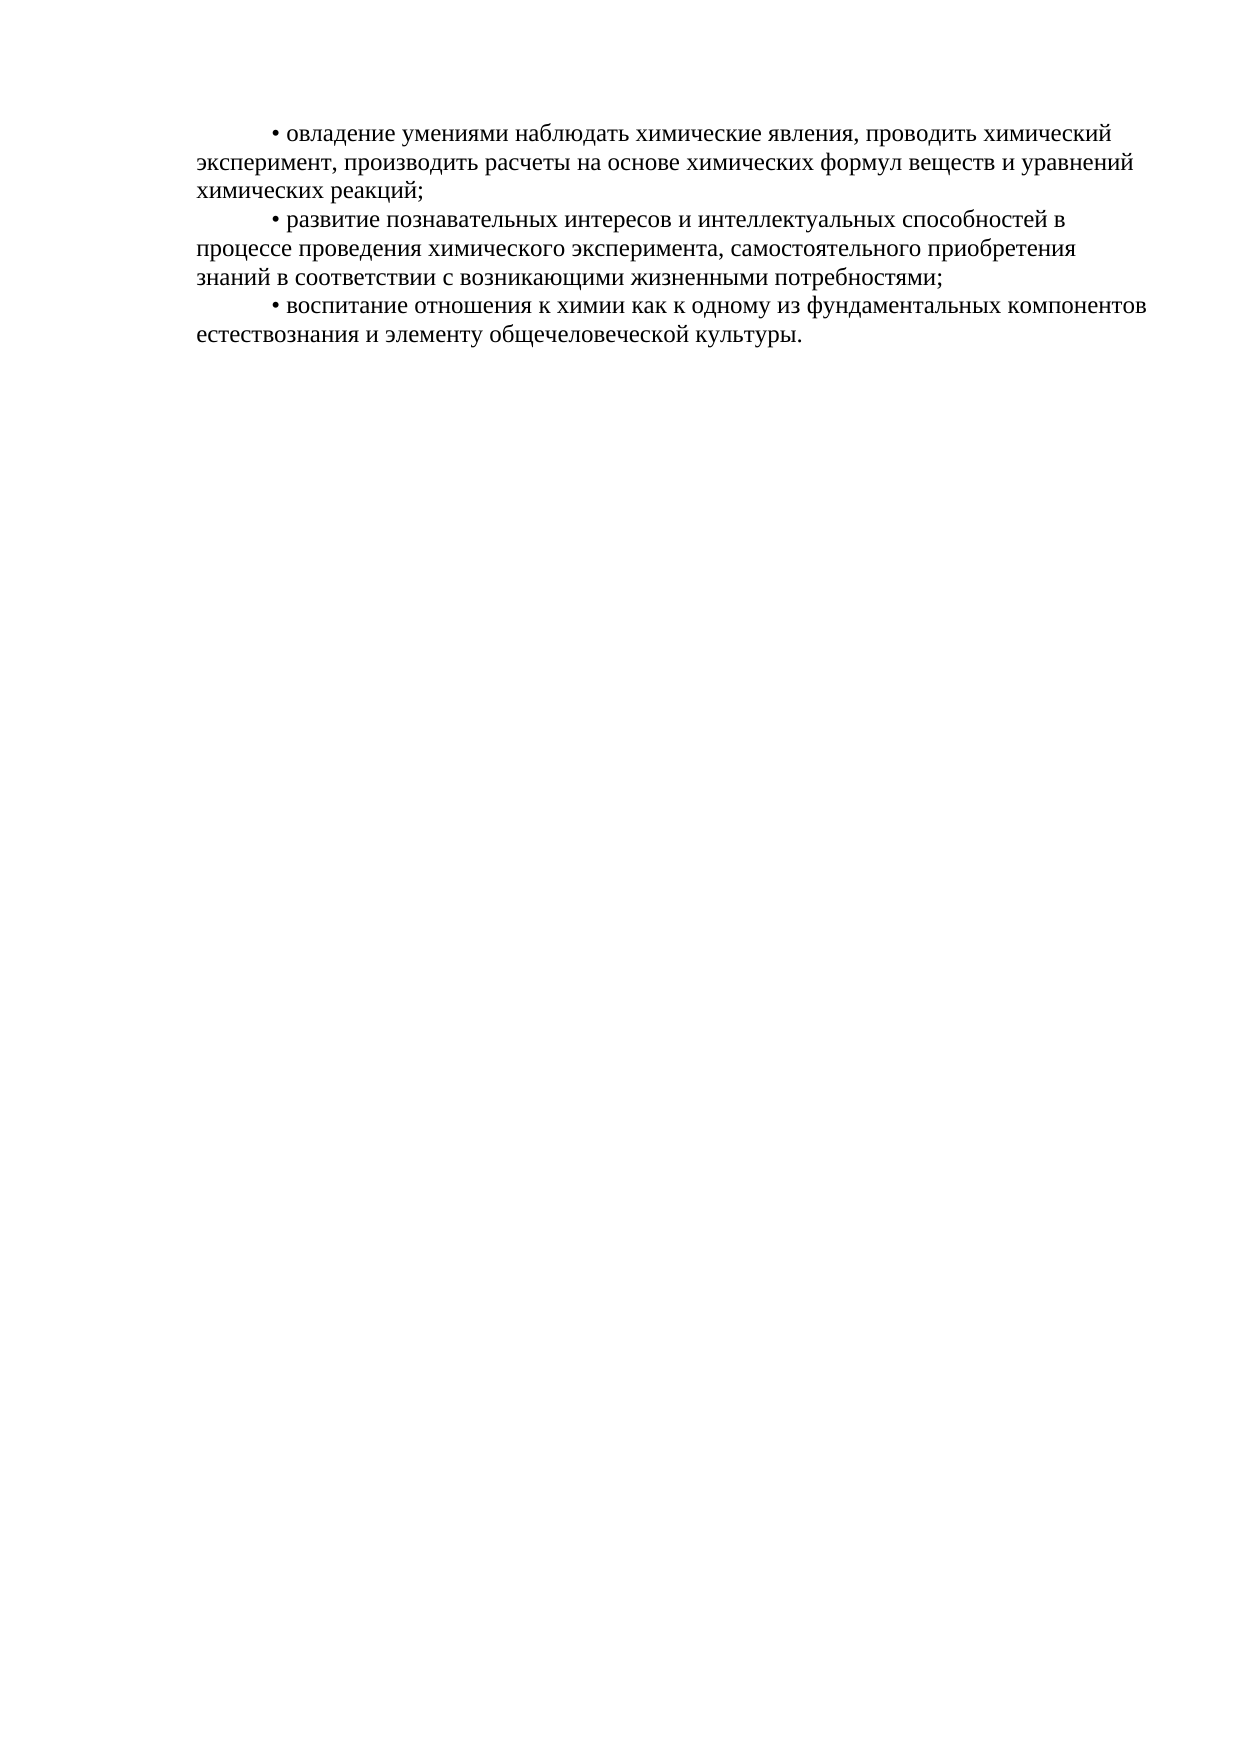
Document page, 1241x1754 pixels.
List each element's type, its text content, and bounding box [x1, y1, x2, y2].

text • воспитание отношения к химии как к одному из фундаментальных компонентов естествознания и элементу общечеловеческой культуры. [196, 291, 1152, 348]
text • развитие познавательных интересов и интеллектуальных способностей в процессе проведения химического эксперимента, самостоятельного приобретения знаний в соответствии с возникающими жизненными потребностями; [196, 204, 1152, 291]
text • овладение умениями наблюдать химические явления, проводить химический эксперимент, производить расчеты на основе химических формул веществ и уравнений химических реакций; [196, 118, 1152, 204]
